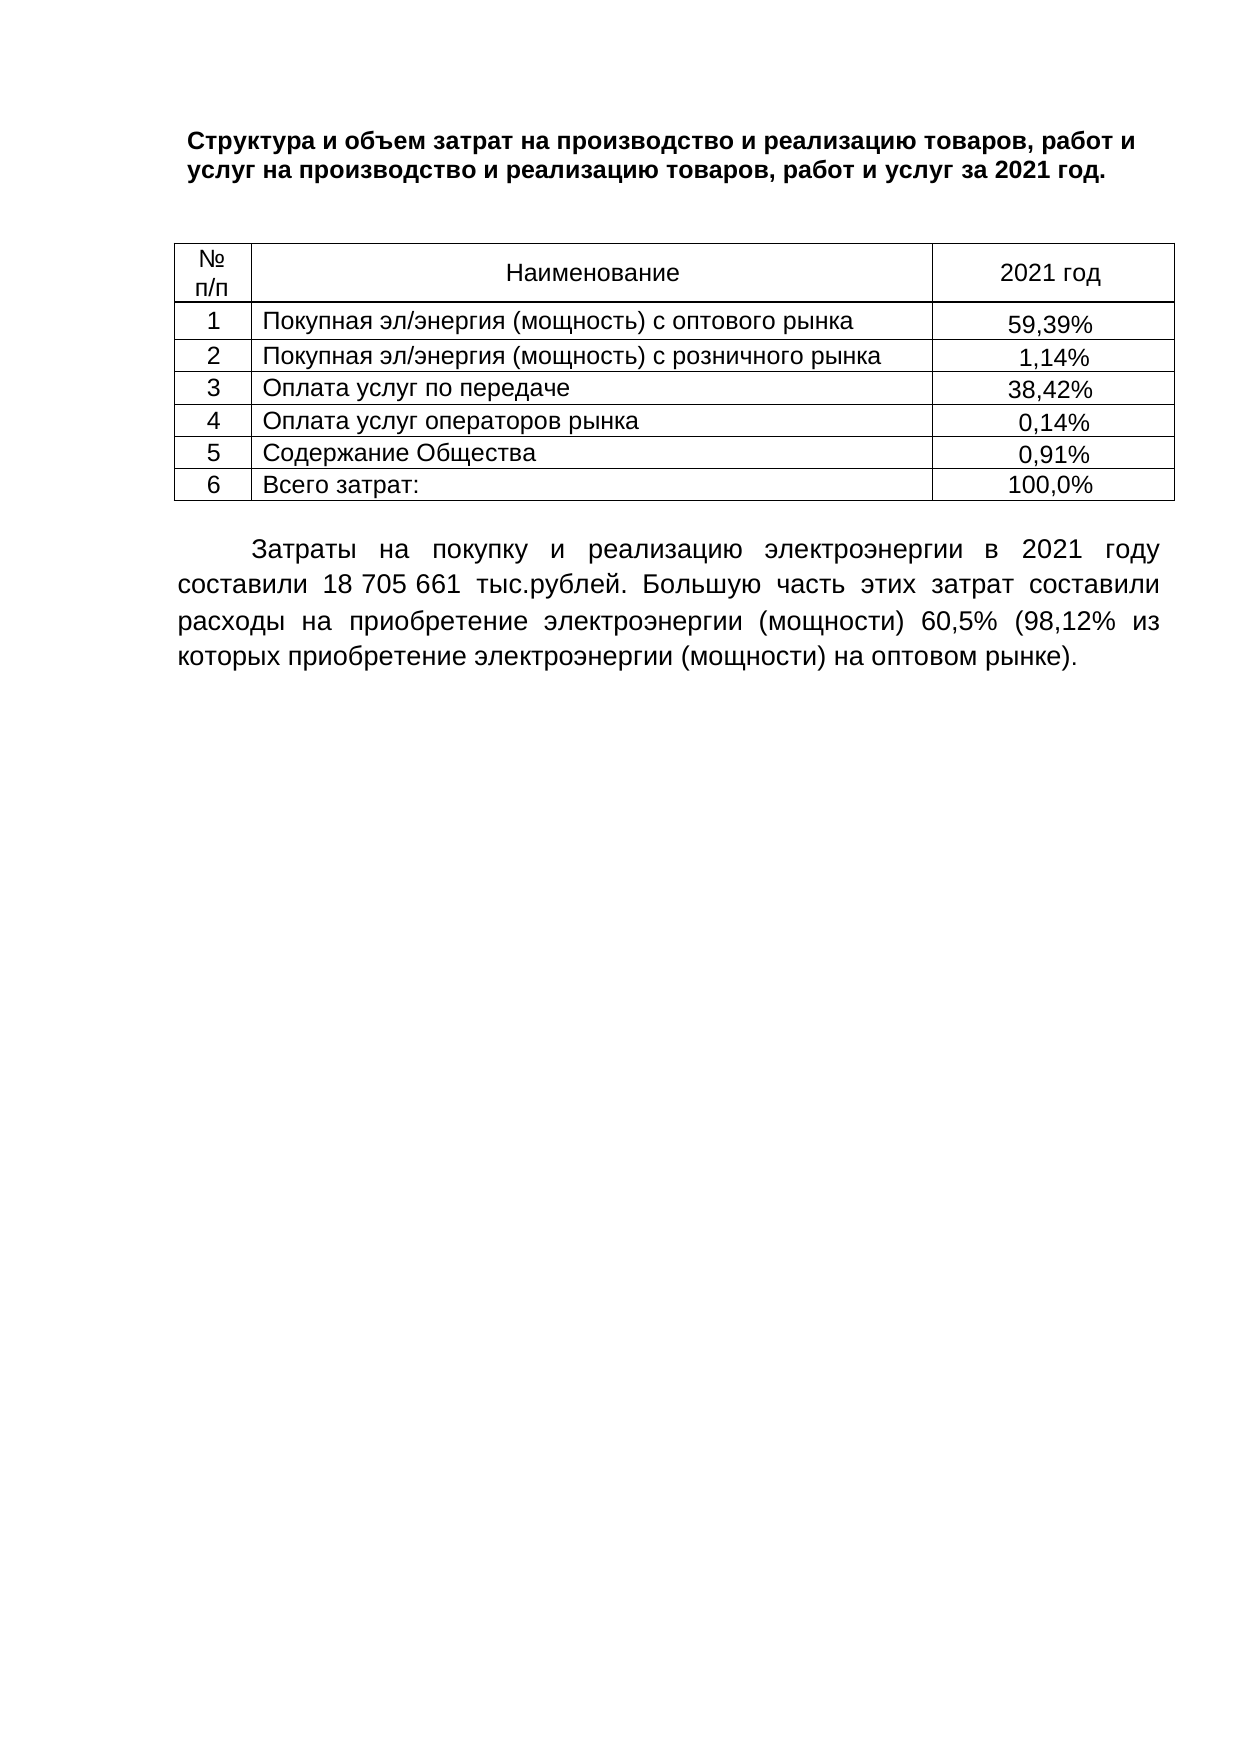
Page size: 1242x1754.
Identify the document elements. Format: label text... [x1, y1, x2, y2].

text Затраты на покупку и реализацию электроэнергии в 2021 году составили 18 705 661 тыс.рублей. Большую часть этих затрат составили расходы на приобретение электроэнергии (мощности) 60,5% (98,12% из которых приобретение электроэнергии (мощности) на оптовом рынке). [177, 533, 1160, 672]
table_header 2021 год [933, 244, 1174, 301]
table_cell 4 [175, 405, 251, 436]
table_cell Содержание Общества [252, 437, 932, 468]
table_cell Оплата услуг операторов рынка [252, 405, 932, 436]
table_cell Оплата услуг по передаче [252, 372, 932, 403]
text Структура и объем затрат на производство и реализацию товаров, работ и услуг на производство и реализацию товаров, работ и услуг за 2021 год. [187, 126, 1138, 183]
table_cell Покупная эл/энергия (мощность) с розничного рынка [252, 340, 932, 371]
table_cell 2 [175, 340, 251, 371]
table_cell 59,39% [933, 303, 1174, 339]
table_cell Всего затрат: [252, 469, 932, 500]
table_cell 100,0% [933, 469, 1174, 500]
table_cell 1,14% [933, 340, 1174, 371]
table_cell 38,42% [933, 372, 1174, 403]
table_header № п/п [175, 244, 251, 301]
table_cell 6 [175, 469, 251, 500]
table_cell 1 [175, 303, 251, 339]
table_cell Покупная эл/энергия (мощность) с оптового рынка [252, 303, 932, 339]
table_cell 3 [175, 372, 251, 403]
table_header Наименование [252, 244, 932, 301]
table_cell 5 [175, 437, 251, 468]
table_cell 0,14% [933, 405, 1174, 436]
table_cell 0,91% [933, 437, 1174, 468]
